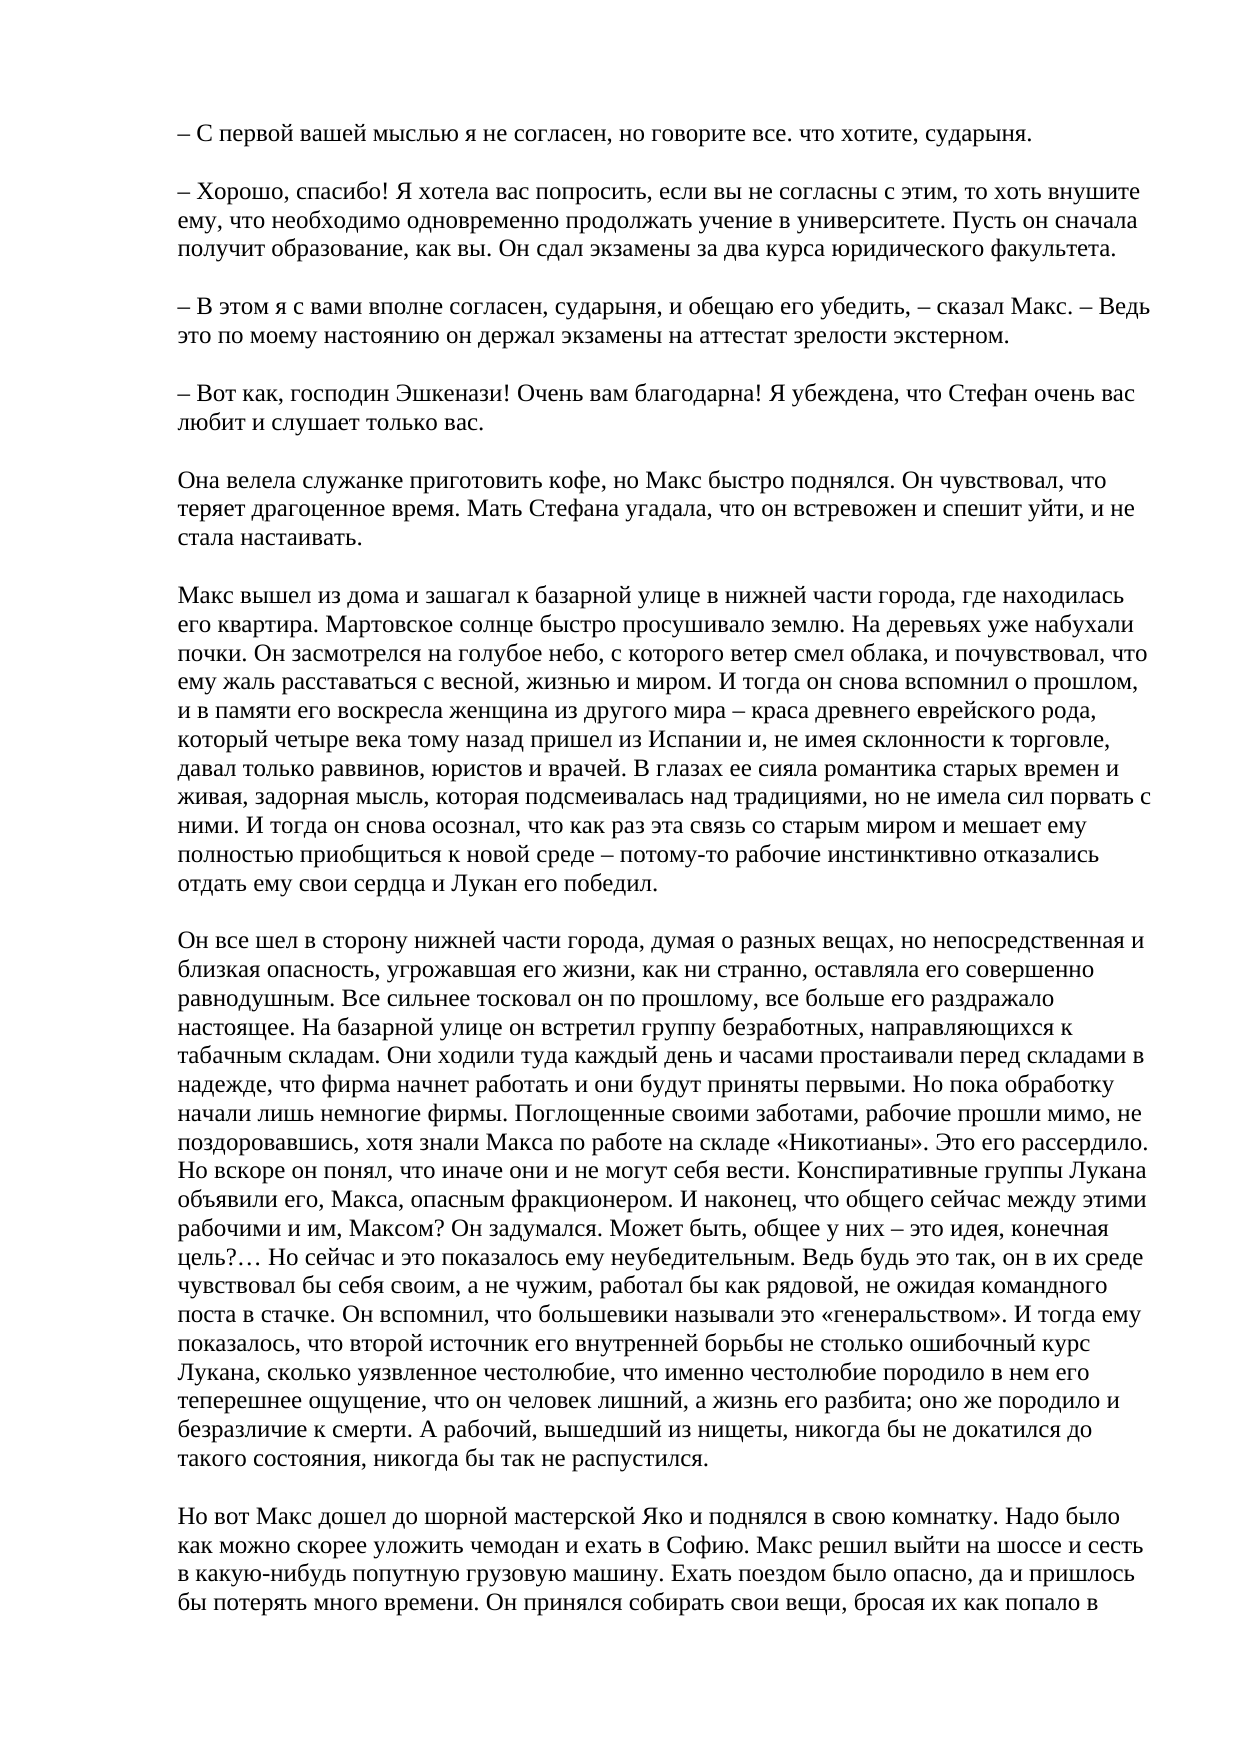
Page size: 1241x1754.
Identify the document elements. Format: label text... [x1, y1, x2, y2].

text – С первой вашей мыслью я не согласен, но говорите все. что хотите, сударыня. [177, 118, 1152, 147]
text Она велела служанке приготовить кофе, но Макс быстро поднялся. Он чувствовал, что теряет драгоценное время. Мать Стефана угадала, что он встревожен и спешит уйти, и не стала настаивать. [177, 465, 1152, 551]
text Макс вышел из дома и зашагал к базарной улице в нижней части города, где находилась его квартира. Мартовское солнце быстро просушивало землю. На деревьях уже набухали почки. Он засмотрелся на голубое небо, с которого ветер смел облака, и почувствовал, что ему жаль расставаться с весной, жизнью и миром. И тогда он снова вспомнил о прошлом, и в памяти его воскресла женщина из другого мира – краса древнего еврейского рода, который четыре века тому назад пришел из Испании и, не имея склонности к торговле, давал только раввинов, юристов и врачей. В глазах ее сияла романтика старых времен и живая, задорная мысль, которая подсмеивалась над традициями, но не имела сил порвать с ними. И тогда он снова осознал, что как раз эта связь со старым миром и мешает ему полностью приобщиться к новой среде – потому-то рабочие инстинктивно отказались отдать ему свои сердца и Лукан его победил. [177, 580, 1152, 896]
text – В этом я с вами вполне согласен, сударыня, и обещаю его убедить, – сказал Макс. – Ведь это по моему настоянию он держал экзамены на аттестат зрелости экстерном. [177, 291, 1152, 349]
text – Вот как, господин Эшкенази! Очень вам благодарна! Я убеждена, что Стефан очень вас любит и слушает только вас. [177, 378, 1152, 436]
text Он все шел в сторону нижней части города, думая о разных вещах, но непосредственная и близкая опасность, угрожавшая его жизни, как ни странно, оставляла его совершенно равнодушным. Все сильнее тосковал он по прошлому, все больше его раздражало настоящее. На базарной улице он встретил группу безработных, направляющихся к табачным складам. Они ходили туда каждый день и часами простаивали перед складами в надежде, что фирма начнет работать и они будут приняты первыми. Но пока обработку начали лишь немногие фирмы. Поглощенные своими заботами, рабочие прошли мимо, не поздоровавшись, хотя знали Макса по работе на складе «Никотианы». Это его рассердило. Но вскоре он понял, что иначе они и не могут себя вести. Конспиративные группы Лукана объявили его, Макса, опасным фракционером. И наконец, что общего сейчас между этими рабочими и им, Максом? Он задумался. Может быть, общее у них – это идея, конечная цель?… Но сейчас и это показалось ему неубедительным. Ведь будь это так, он в их среде чувствовал бы себя своим, а не чужим, работал бы как рядовой, не ожидая командного поста в стачке. Он вспомнил, что большевики называли это «генеральством». И тогда ему показалось, что второй источник его внутренней борьбы не столько ошибочный курс Лукана, сколько уязвленное честолюбие, что именно честолюбие породило в нем его теперешнее ощущение, что он человек лишний, а жизнь его разбита; оно же породило и безразличие к смерти. А рабочий, вышедший из нищеты, никогда бы не докатился до такого состояния, никогда бы так не распустился. [177, 926, 1152, 1472]
text – Хорошо, спасибо! Я хотела вас попросить, если вы не согласны с этим, то хоть внушите ему, что необходимо одновременно продолжать учение в университете. Пусть он сначала получит образование, как вы. Он сдал экзамены за два курса юридического факультета. [177, 176, 1152, 262]
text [177, 1501, 1152, 1616]
